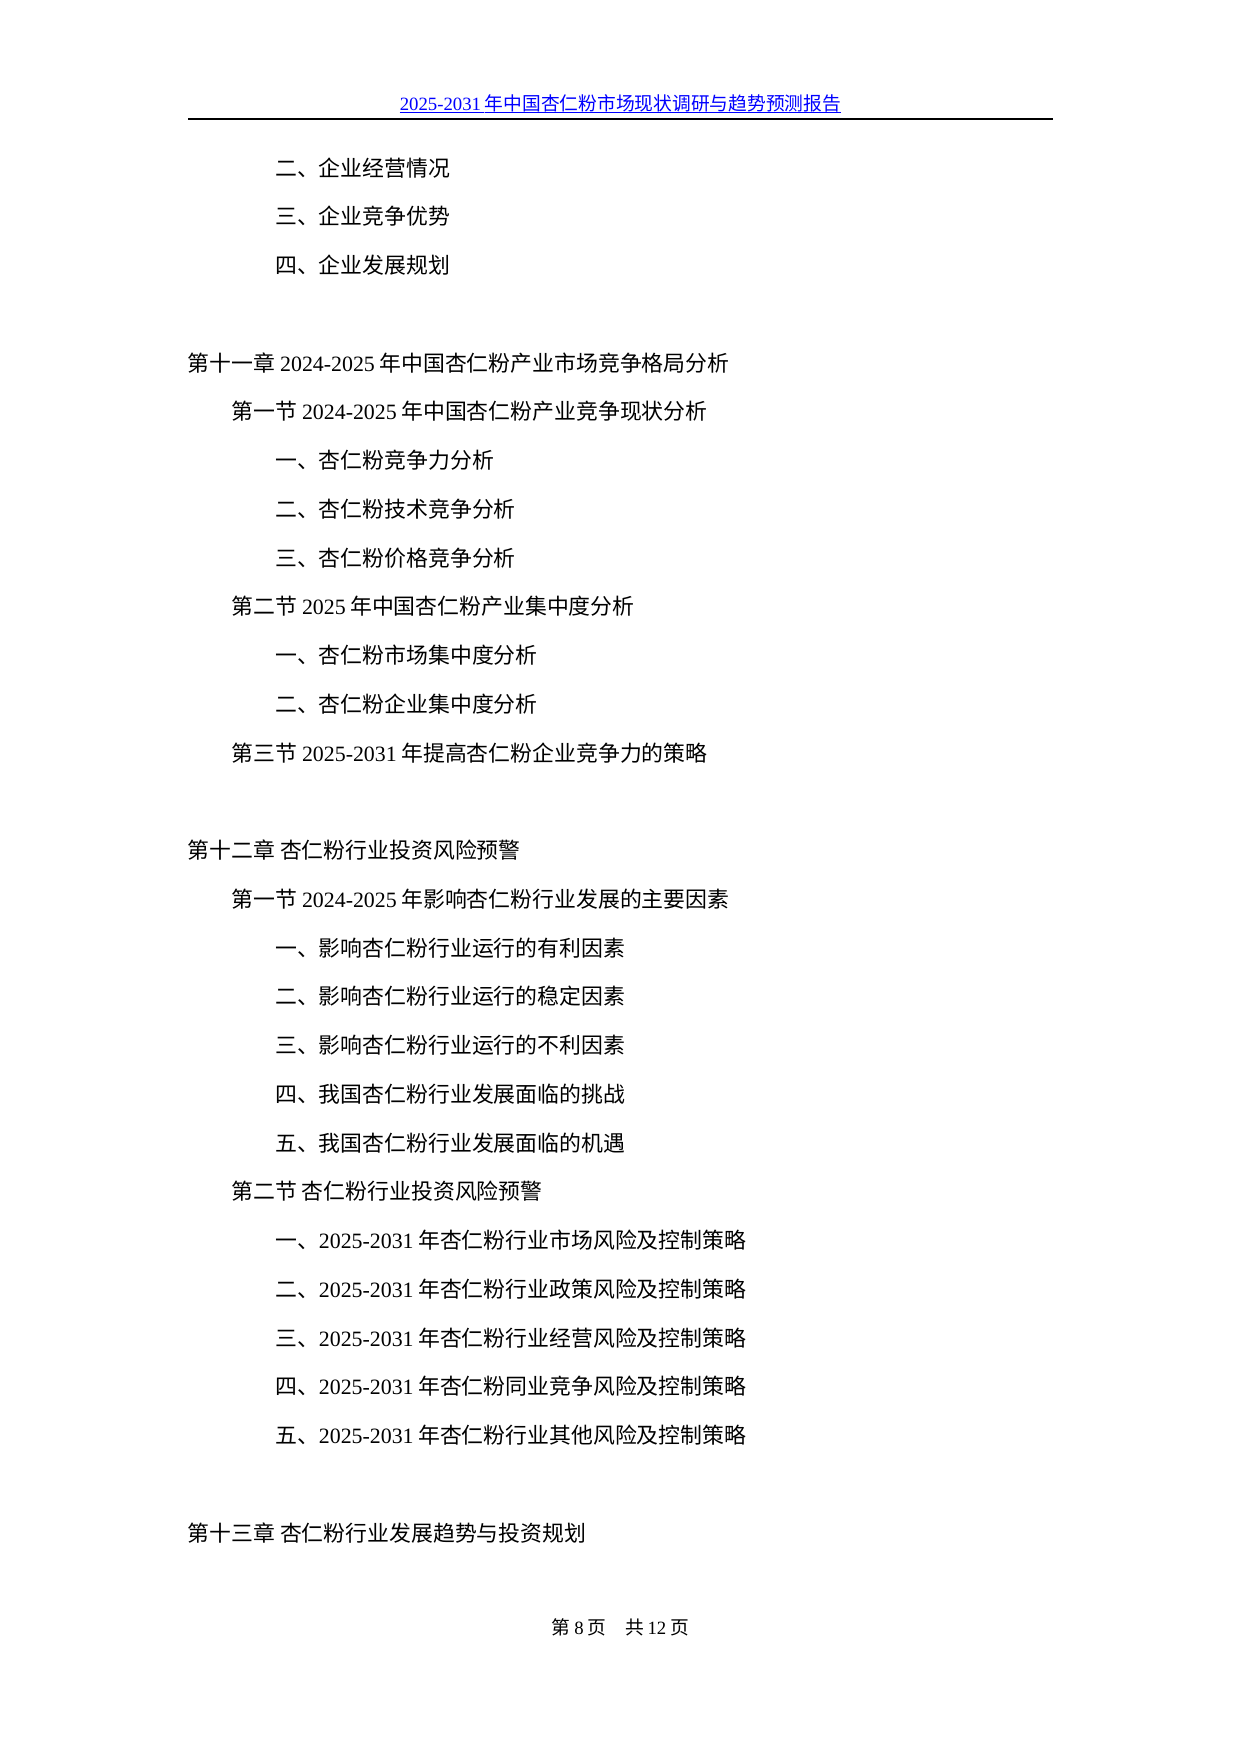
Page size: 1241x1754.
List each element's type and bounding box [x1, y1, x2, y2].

text [187, 150, 1053, 1548]
